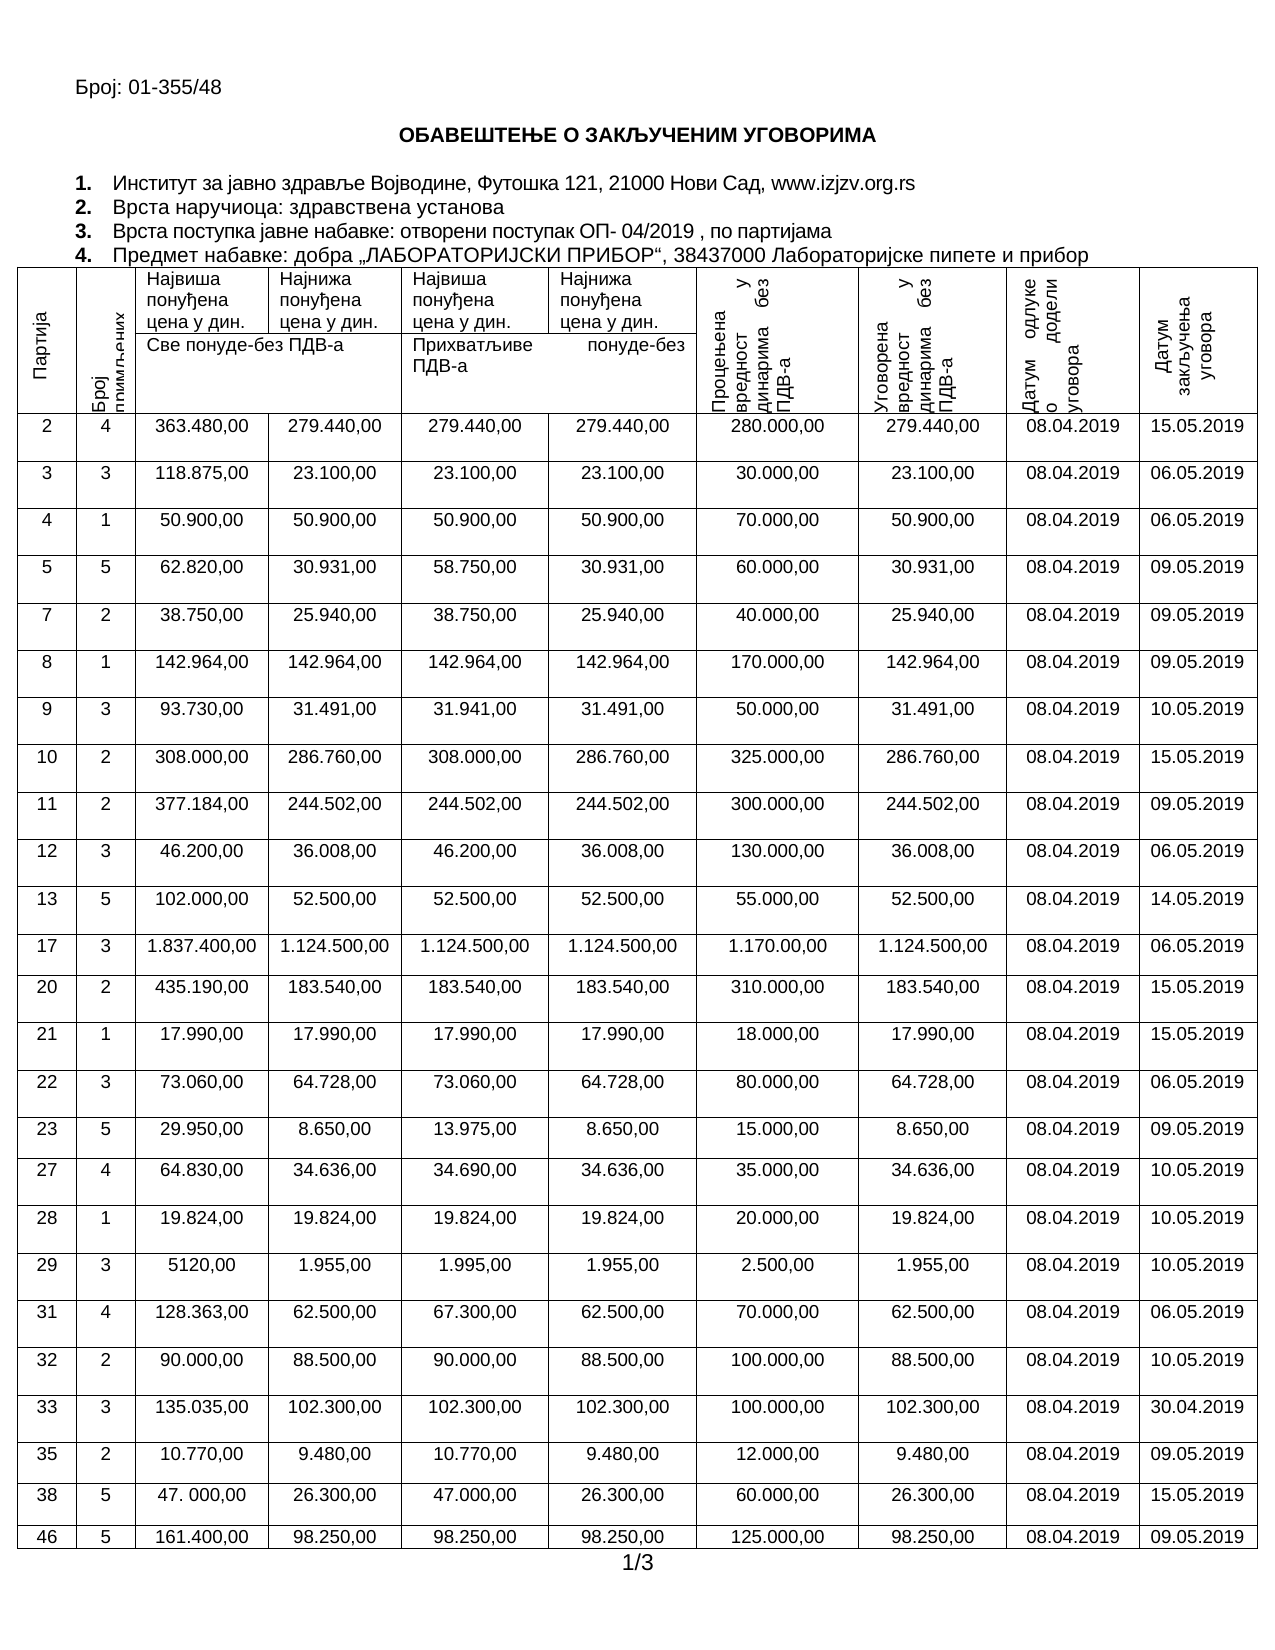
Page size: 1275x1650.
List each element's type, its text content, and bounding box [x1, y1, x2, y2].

table_cell 64.728,00 [269, 1071, 401, 1117]
table_cell 35.000,00 [697, 1159, 858, 1205]
table_cell 183.540,00 [549, 976, 696, 1022]
table_cell 102.300,00 [859, 1396, 1006, 1442]
table_cell 1.955,00 [269, 1254, 401, 1300]
table_cell 23.100,00 [269, 462, 401, 508]
table_cell 62.500,00 [269, 1301, 401, 1347]
table_cell 20 [18, 976, 76, 1022]
table_cell 2.500,00 [697, 1254, 858, 1300]
table_cell 55.000,00 [697, 887, 858, 933]
table_cell 09.05.2019 [1140, 1526, 1257, 1548]
table_cell 62.500,00 [549, 1301, 696, 1347]
list Врста поступка јавне набавке: отворени поступак ОП- 04/2019 , по партијама [75, 219, 1200, 243]
table_cell 50.900,00 [136, 509, 268, 555]
table_cell 23.100,00 [859, 462, 1006, 508]
table_cell 38.750,00 [402, 604, 548, 650]
table_cell 50.900,00 [549, 509, 696, 555]
table_cell Прихватљиве понуде-без ПДВ-а [402, 334, 696, 413]
table_cell 35 [18, 1443, 76, 1483]
table_cell 8.650,00 [549, 1118, 696, 1158]
table_cell 15.05.2019 [1140, 414, 1257, 461]
table_cell 34.636,00 [549, 1159, 696, 1205]
table_cell 40.000,00 [697, 604, 858, 650]
table_cell 17.990,00 [136, 1023, 268, 1069]
table_cell 52.500,00 [549, 887, 696, 933]
table_cell 7 [18, 604, 76, 650]
table_cell 4 [18, 509, 76, 555]
table_cell 06.05.2019 [1140, 462, 1257, 508]
table_cell 30.931,00 [549, 556, 696, 602]
table_cell 29 [18, 1254, 76, 1300]
table_cell 62.820,00 [136, 556, 268, 602]
table_cell 98.250,00 [269, 1526, 401, 1548]
table_cell 08.04.2019 [1007, 976, 1139, 1022]
table_cell 13 [18, 887, 76, 933]
table_cell 1.837.400,00 [136, 935, 268, 975]
table_cell 06.05.2019 [1140, 1071, 1257, 1117]
table_cell 100.000,00 [697, 1396, 858, 1442]
table_cell 3 [77, 1071, 135, 1117]
table_cell 08.04.2019 [1007, 462, 1139, 508]
table_cell 46.200,00 [136, 840, 268, 886]
table_cell 279.440,00 [402, 414, 548, 461]
table_cell 08.04.2019 [1007, 698, 1139, 744]
table_cell 25.940,00 [549, 604, 696, 650]
table_cell 183.540,00 [402, 976, 548, 1022]
list Врста наручиоца: здравствена установа [75, 195, 1200, 219]
table_cell 5 [77, 1484, 135, 1524]
table_cell 8 [18, 651, 76, 697]
table_cell 08.04.2019 [1007, 509, 1139, 555]
table_cell 47.000,00 [402, 1484, 548, 1524]
table_cell 128.363,00 [136, 1301, 268, 1347]
table_cell 50.000,00 [697, 698, 858, 744]
table_cell 23 [18, 1118, 76, 1158]
table_cell 34.636,00 [269, 1159, 401, 1205]
table_cell 19.824,00 [269, 1206, 401, 1253]
table_cell 3 [77, 935, 135, 975]
table_cell 08.04.2019 [1007, 1118, 1139, 1158]
table_cell 102.000,00 [136, 887, 268, 933]
table_cell 142.964,00 [402, 651, 548, 697]
table_cell 1.124.500,00 [269, 935, 401, 975]
table_cell 102.300,00 [402, 1396, 548, 1442]
table_cell 135.035,00 [136, 1396, 268, 1442]
table_cell 80.000,00 [697, 1071, 858, 1117]
table_cell 1 [77, 509, 135, 555]
table_cell 286.760,00 [269, 745, 401, 792]
table_cell 1.170.00,00 [697, 935, 858, 975]
table_cell 28 [18, 1206, 76, 1253]
table_cell 31.491,00 [859, 698, 1006, 744]
table_cell 36.008,00 [859, 840, 1006, 886]
table_cell 38 [18, 1484, 76, 1524]
table_cell 10.05.2019 [1140, 698, 1257, 744]
table_cell 3 [77, 1254, 135, 1300]
table_cell 06.05.2019 [1140, 1301, 1257, 1347]
table_cell 118.875,00 [136, 462, 268, 508]
table_cell 1.995,00 [402, 1254, 548, 1300]
table_cell 10.770,00 [136, 1443, 268, 1483]
table_cell 2 [77, 1443, 135, 1483]
table_cell 98.250,00 [402, 1526, 548, 1548]
table_cell 23.100,00 [402, 462, 548, 508]
table_cell 31.491,00 [549, 698, 696, 744]
table_cell 62.500,00 [859, 1301, 1006, 1347]
table_cell 27 [18, 1159, 76, 1205]
table_cell 31.491,00 [269, 698, 401, 744]
table_cell 308.000,00 [402, 745, 548, 792]
table_cell 38.750,00 [136, 604, 268, 650]
table_cell 5 [77, 887, 135, 933]
table_cell 130.000,00 [697, 840, 858, 886]
table_cell 142.964,00 [549, 651, 696, 697]
table_cell 90.000,00 [136, 1348, 268, 1394]
list Предмет набавке: добра „ЛАБОРАТОРИЈСКИ ПРИБОР“, 38437000 Лабораторијске пипете и прибор [75, 243, 1256, 267]
table_cell 52.500,00 [859, 887, 1006, 933]
table_cell 25.940,00 [859, 604, 1006, 650]
table_cell 1.124.500,00 [859, 935, 1006, 975]
table_cell 1.955,00 [549, 1254, 696, 1300]
table_cell 08.04.2019 [1007, 651, 1139, 697]
table_cell 25.940,00 [269, 604, 401, 650]
table_cell 19.824,00 [859, 1206, 1006, 1253]
table_header Партија [18, 268, 76, 413]
table_cell 3 [77, 1396, 135, 1442]
table_cell 102.300,00 [269, 1396, 401, 1442]
table_cell 20.000,00 [697, 1206, 858, 1253]
table_cell 286.760,00 [859, 745, 1006, 792]
table_cell 08.04.2019 [1007, 1396, 1139, 1442]
table_cell 244.502,00 [549, 793, 696, 839]
table_cell 5 [77, 1118, 135, 1158]
table_cell 2 [77, 745, 135, 792]
table_cell 142.964,00 [269, 651, 401, 697]
table_cell 26.300,00 [859, 1484, 1006, 1524]
table_cell 46 [18, 1526, 76, 1548]
table_cell 60.000,00 [697, 556, 858, 602]
table_cell 08.04.2019 [1007, 793, 1139, 839]
table_cell 4 [77, 414, 135, 461]
table_cell 286.760,00 [549, 745, 696, 792]
table_cell 14.05.2019 [1140, 887, 1257, 933]
table_cell 13.975,00 [402, 1118, 548, 1158]
table_header Датум закључења уговора [1140, 268, 1257, 413]
table_cell 125.000,00 [697, 1526, 858, 1548]
table_cell 183.540,00 [859, 976, 1006, 1022]
table_cell 90.000,00 [402, 1348, 548, 1394]
table_cell 88.500,00 [549, 1348, 696, 1394]
table_cell 8.650,00 [269, 1118, 401, 1158]
table_cell 09.05.2019 [1140, 604, 1257, 650]
text Број: 01-355/48 [75, 75, 1200, 99]
table_cell 30.04.2019 [1140, 1396, 1257, 1442]
table_cell 17.990,00 [269, 1023, 401, 1069]
table_cell 9.480,00 [859, 1443, 1006, 1483]
table_cell 2 [77, 793, 135, 839]
table_cell 363.480,00 [136, 414, 268, 461]
table_cell 142.964,00 [136, 651, 268, 697]
table_cell 73.060,00 [136, 1071, 268, 1117]
table_cell 33 [18, 1396, 76, 1442]
table_cell 60.000,00 [697, 1484, 858, 1524]
table_cell 64.728,00 [859, 1071, 1006, 1117]
table_cell 10 [18, 745, 76, 792]
table_header Највиша понуђена цена у дин. [136, 268, 268, 332]
table_cell 08.04.2019 [1007, 1023, 1139, 1069]
table_cell 435.190,00 [136, 976, 268, 1022]
table_cell 08.04.2019 [1007, 556, 1139, 602]
table_cell 08.04.2019 [1007, 604, 1139, 650]
table_cell 15.05.2019 [1140, 976, 1257, 1022]
table_cell 12.000,00 [697, 1443, 858, 1483]
table_cell 08.04.2019 [1007, 1254, 1139, 1300]
table_cell 15.05.2019 [1140, 1023, 1257, 1069]
table_cell 09.05.2019 [1140, 1118, 1257, 1158]
table_cell 23.100,00 [549, 462, 696, 508]
table_cell 08.04.2019 [1007, 1443, 1139, 1483]
text ОБАВЕШТЕЊЕ О ЗАКЉУЧЕНИМ УГОВОРИМА [75, 123, 1200, 147]
table_cell 64.830,00 [136, 1159, 268, 1205]
table_cell 21 [18, 1023, 76, 1069]
table_cell 08.04.2019 [1007, 1348, 1139, 1394]
table_cell 34.690,00 [402, 1159, 548, 1205]
table_cell 08.04.2019 [1007, 1301, 1139, 1347]
table_cell 26.300,00 [269, 1484, 401, 1524]
table_cell 52.500,00 [269, 887, 401, 933]
table_cell 34.636,00 [859, 1159, 1006, 1205]
table_cell 3 [18, 462, 76, 508]
table_cell 26.300,00 [549, 1484, 696, 1524]
table_cell 3 [77, 698, 135, 744]
table_header Датум одлуке о додели уговора [1007, 268, 1139, 413]
table_cell Све понуде-без ПДВ-а [136, 334, 401, 413]
table_cell 17.990,00 [549, 1023, 696, 1069]
table_cell 10.05.2019 [1140, 1159, 1257, 1205]
table_cell 1 [77, 1023, 135, 1069]
table_cell 08.04.2019 [1007, 887, 1139, 933]
table_header Најнижа понуђена цена у дин. [549, 268, 696, 332]
table_cell 280.000,00 [697, 414, 858, 461]
table_cell 08.04.2019 [1007, 1071, 1139, 1117]
table_header Највиша понуђена цена у дин. [402, 268, 548, 332]
table_cell 161.400,00 [136, 1526, 268, 1548]
table_header Број примљених понуда [77, 268, 135, 413]
table_cell 12 [18, 840, 76, 886]
table_cell 50.900,00 [269, 509, 401, 555]
table_cell 09.05.2019 [1140, 556, 1257, 602]
table_cell 47. 000,00 [136, 1484, 268, 1524]
table_cell 50.900,00 [859, 509, 1006, 555]
table_cell 19.824,00 [136, 1206, 268, 1253]
table_cell 22 [18, 1071, 76, 1117]
table_cell 08.04.2019 [1007, 935, 1139, 975]
table_cell 2 [77, 1348, 135, 1394]
table_cell 36.008,00 [549, 840, 696, 886]
list Институт за јавно здравље Војводине, Футошка 121, 21000 Нови Сад, www.izjzv.org.rs [75, 171, 1200, 195]
table_cell 5120,00 [136, 1254, 268, 1300]
table_cell 15.05.2019 [1140, 745, 1257, 792]
table_cell 98.250,00 [549, 1526, 696, 1548]
table_cell 08.04.2019 [1007, 1526, 1139, 1548]
table_cell 88.500,00 [269, 1348, 401, 1394]
table_cell 19.824,00 [549, 1206, 696, 1253]
table_cell 32 [18, 1348, 76, 1394]
table_cell 9.480,00 [549, 1443, 696, 1483]
table_cell 08.04.2019 [1007, 1159, 1139, 1205]
table_cell 15.05.2019 [1140, 1484, 1257, 1524]
table_cell 4 [77, 1301, 135, 1347]
table_cell 3 [77, 840, 135, 886]
table_cell 308.000,00 [136, 745, 268, 792]
table_cell 1.124.500,00 [549, 935, 696, 975]
table_cell 98.250,00 [859, 1526, 1006, 1548]
table_cell 5 [77, 1526, 135, 1548]
table_cell 300.000,00 [697, 793, 858, 839]
table_header Уговорена вредност у динарима без ПДВ-а [859, 268, 1006, 413]
table_cell 17.990,00 [859, 1023, 1006, 1069]
table_cell 31 [18, 1301, 76, 1347]
table_cell 279.440,00 [269, 414, 401, 461]
table_cell 244.502,00 [269, 793, 401, 839]
table_cell 2 [18, 414, 76, 461]
table_cell 17 [18, 935, 76, 975]
table_cell 06.05.2019 [1140, 840, 1257, 886]
table_header Процењена вредност у динарима без ПДВ-а [697, 268, 858, 413]
table_cell 1.124.500,00 [402, 935, 548, 975]
table_cell 10.05.2019 [1140, 1254, 1257, 1300]
table_cell 325.000,00 [697, 745, 858, 792]
table_cell 2 [77, 604, 135, 650]
table_cell 70.000,00 [697, 1301, 858, 1347]
table_cell 10.05.2019 [1140, 1206, 1257, 1253]
table_cell 06.05.2019 [1140, 509, 1257, 555]
table_cell 102.300,00 [549, 1396, 696, 1442]
table_cell 09.05.2019 [1140, 1443, 1257, 1483]
table_cell 30.000,00 [697, 462, 858, 508]
table_cell 142.964,00 [859, 651, 1006, 697]
table_cell 244.502,00 [402, 793, 548, 839]
table_cell 8.650,00 [859, 1118, 1006, 1158]
table_cell 09.05.2019 [1140, 651, 1257, 697]
table_cell 244.502,00 [859, 793, 1006, 839]
table_cell 70.000,00 [697, 509, 858, 555]
table_cell 30.931,00 [269, 556, 401, 602]
table_cell 88.500,00 [859, 1348, 1006, 1394]
table_cell 1 [77, 651, 135, 697]
table_cell 9.480,00 [269, 1443, 401, 1483]
table_cell 279.440,00 [859, 414, 1006, 461]
table_cell 4 [77, 1159, 135, 1205]
table_cell 64.728,00 [549, 1071, 696, 1117]
table_cell 5 [77, 556, 135, 602]
table_cell 10.05.2019 [1140, 1348, 1257, 1394]
table_cell 2 [77, 976, 135, 1022]
table_cell 58.750,00 [402, 556, 548, 602]
table_cell 10.770,00 [402, 1443, 548, 1483]
table_cell 15.000,00 [697, 1118, 858, 1158]
table_cell 08.04.2019 [1007, 745, 1139, 792]
table_cell 19.824,00 [402, 1206, 548, 1253]
table_cell 170.000,00 [697, 651, 858, 697]
table_cell 67.300,00 [402, 1301, 548, 1347]
table_cell 36.008,00 [269, 840, 401, 886]
table_header Најнижа понуђена цена у дин. [269, 268, 401, 332]
table_cell 08.04.2019 [1007, 1206, 1139, 1253]
table_cell 73.060,00 [402, 1071, 548, 1117]
table_cell 46.200,00 [402, 840, 548, 886]
table_cell 11 [18, 793, 76, 839]
table_cell 31.941,00 [402, 698, 548, 744]
table_cell 93.730,00 [136, 698, 268, 744]
table_cell 18.000,00 [697, 1023, 858, 1069]
table_cell 08.04.2019 [1007, 840, 1139, 886]
table_cell 09.05.2019 [1140, 793, 1257, 839]
table_cell 377.184,00 [136, 793, 268, 839]
table_cell 50.900,00 [402, 509, 548, 555]
table_cell 17.990,00 [402, 1023, 548, 1069]
table_cell 08.04.2019 [1007, 414, 1139, 461]
table_cell 3 [77, 462, 135, 508]
table_cell 1 [77, 1206, 135, 1253]
table_cell 9 [18, 698, 76, 744]
table_cell 5 [18, 556, 76, 602]
table_cell 29.950,00 [136, 1118, 268, 1158]
table_cell 52.500,00 [402, 887, 548, 933]
table_cell 30.931,00 [859, 556, 1006, 602]
table_cell 08.04.2019 [1007, 1484, 1139, 1524]
table_cell 100.000,00 [697, 1348, 858, 1394]
table_cell 06.05.2019 [1140, 935, 1257, 975]
table_cell 1.955,00 [859, 1254, 1006, 1300]
table_cell 183.540,00 [269, 976, 401, 1022]
table_cell 310.000,00 [697, 976, 858, 1022]
table_cell 279.440,00 [549, 414, 696, 461]
